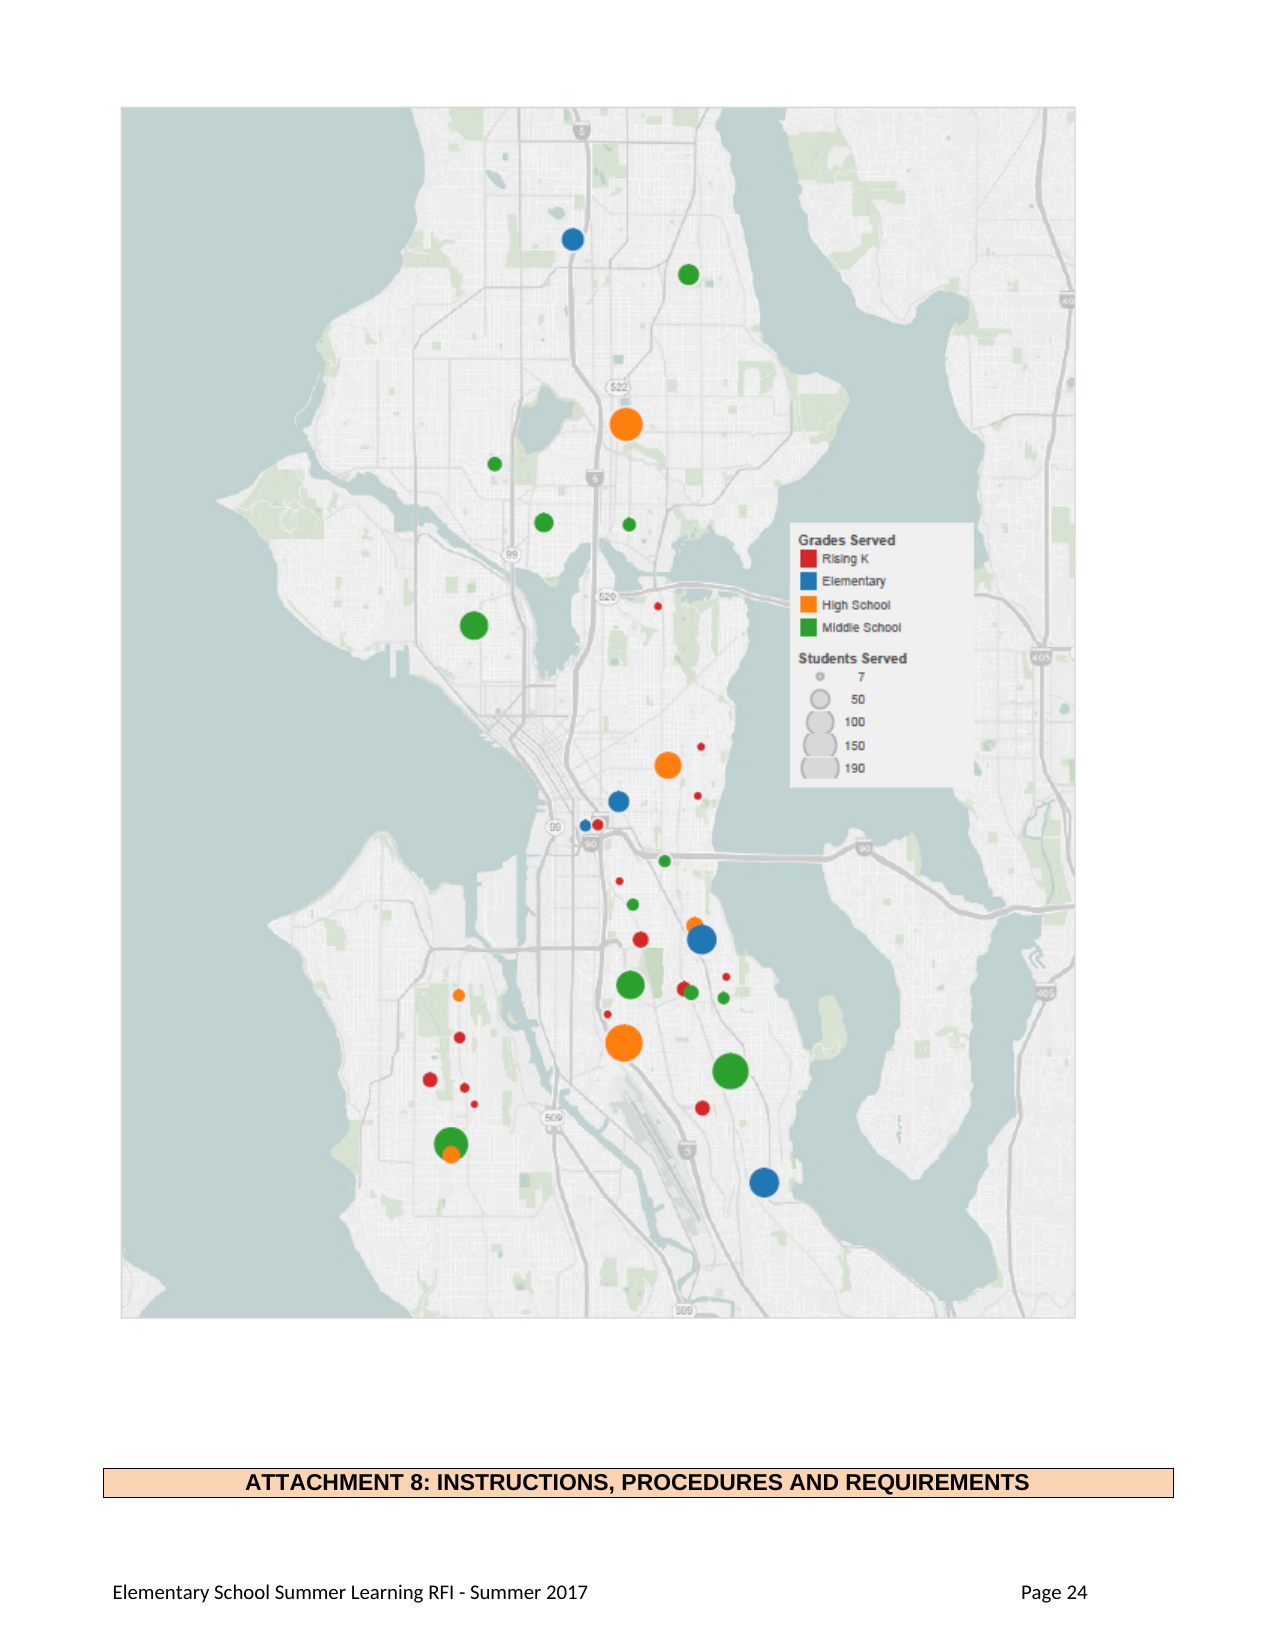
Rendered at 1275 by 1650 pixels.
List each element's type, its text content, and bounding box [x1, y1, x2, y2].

text ATTACHMENT 8: INSTRUCTIONS, PROCEDURES AND REQUIREMENTS [104, 1469, 1173, 1497]
picture [112, 103, 1088, 1328]
